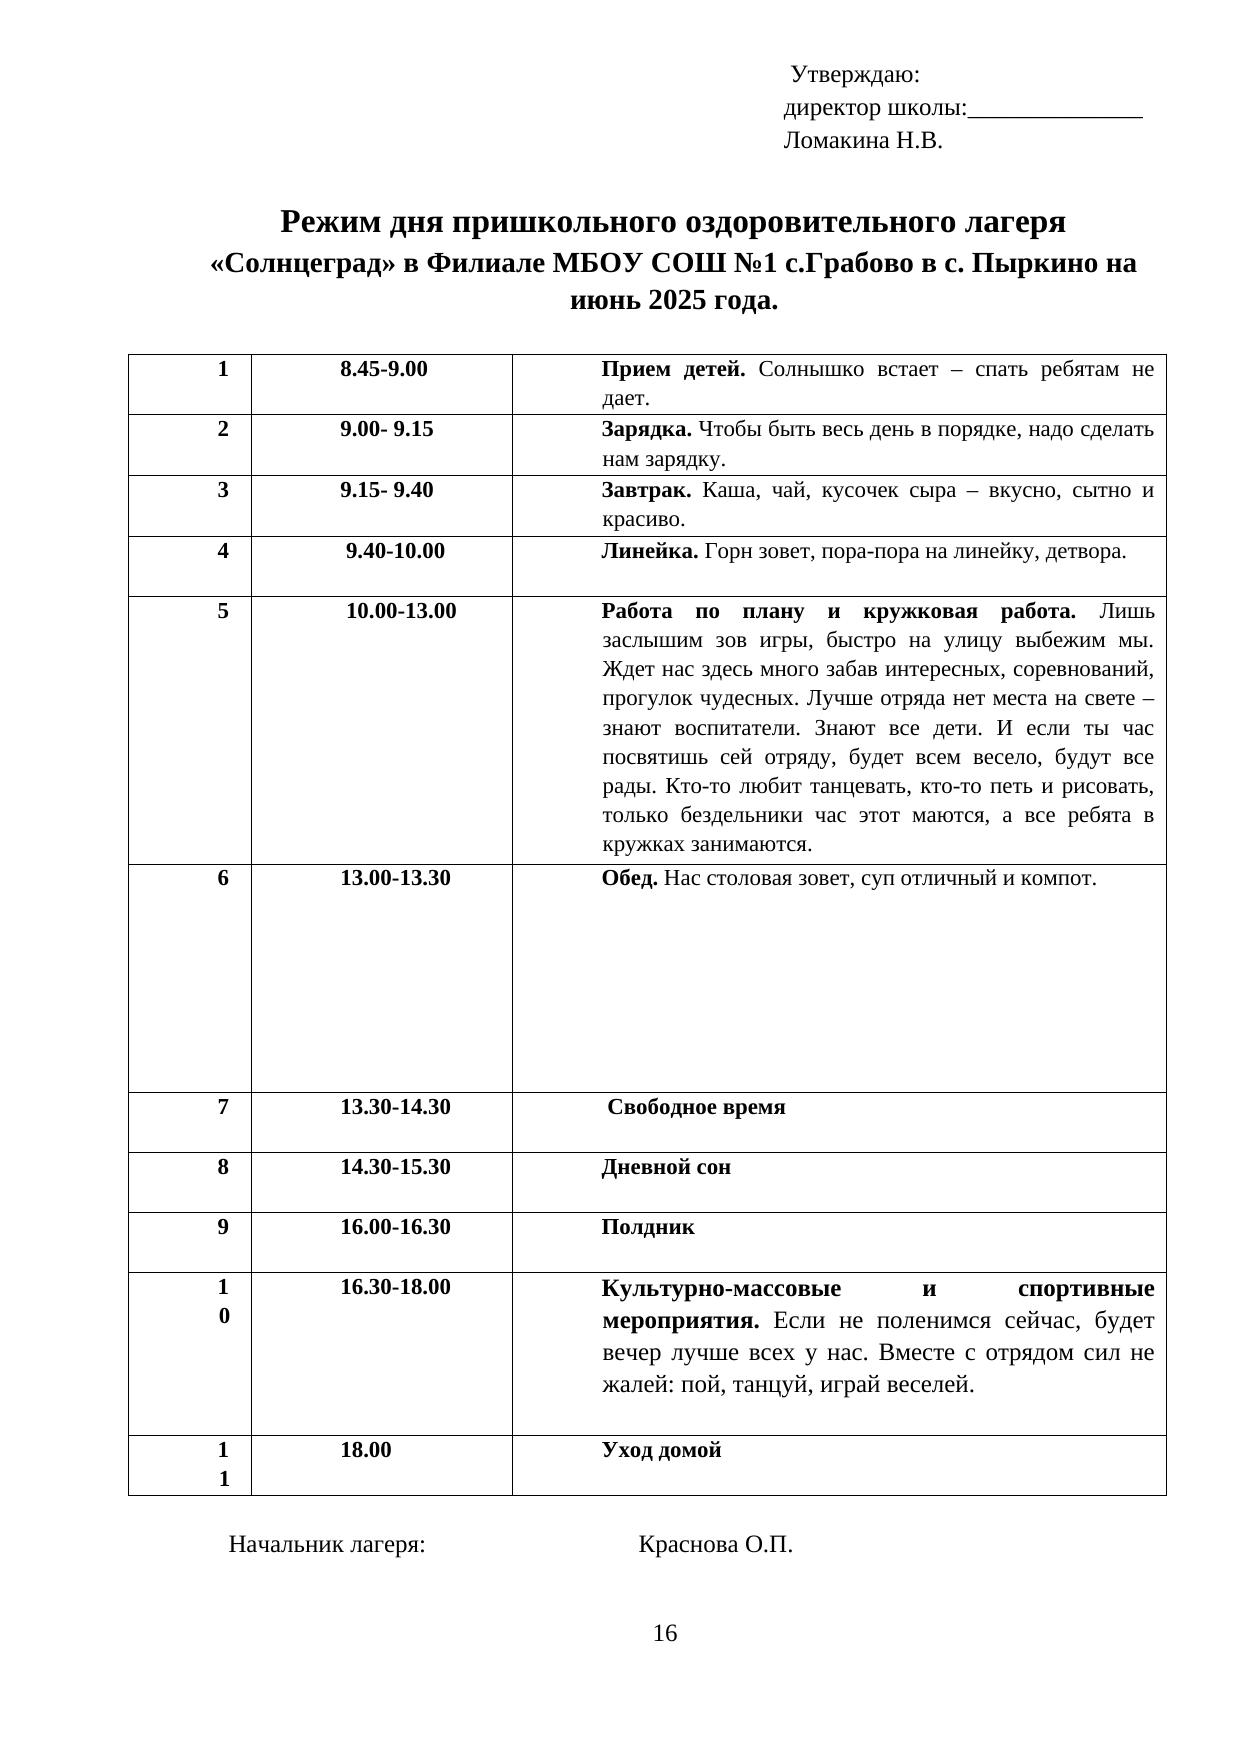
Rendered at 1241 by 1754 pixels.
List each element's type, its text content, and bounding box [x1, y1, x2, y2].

table_cell 10.00-13.00 [252, 597, 512, 863]
table_cell Зарядка. Чтобы быть весь день в порядке, надо сделать нам зарядку. [513, 415, 1166, 475]
table_cell 18.00 [252, 1436, 512, 1495]
table_cell Уход домой [513, 1436, 1166, 1495]
table_header Прием детей. Солнышко встает – спать ребятам не дает. [513, 355, 1166, 414]
table_cell 2 [129, 415, 251, 475]
text Начальник лагеря: Краснова О.П. [177, 1529, 1170, 1558]
text Режим дня пришкольного оздоровительного лагеря [177, 202, 1170, 240]
text «Солнцеград» в Филиале МБОУ СОШ №1 с.Грабово в с. Пыркино на июнь 2025 года. [177, 245, 1170, 316]
table_cell Культурно-массовые и спортивные мероприятия. Если не поленимся сейчас, будет вечер лучше всех у нас. Вместе с отрядом сил не жалей: пой, танцуй, играй веселей. [513, 1273, 1166, 1435]
table_cell 9 [129, 1213, 251, 1272]
table_cell 9.40-10.00 [252, 537, 512, 596]
table_cell Обед. Нас столовая зовет, суп отличный и компот. [513, 865, 1166, 1092]
table_header 1 [129, 355, 251, 414]
table_cell Полдник [513, 1213, 1166, 1272]
table_cell 11 [129, 1436, 251, 1495]
table_header 8.45-9.00 [252, 355, 512, 414]
table_cell Завтрак. Каша, чай, кусочек сыра – вкусно, сытно и красиво. [513, 476, 1166, 536]
table_cell 13.30-14.30 [252, 1093, 512, 1152]
table_cell 8 [129, 1153, 251, 1212]
table_cell 16.00-16.30 [252, 1213, 512, 1272]
table_cell 14.30-15.30 [252, 1153, 512, 1212]
table_cell Работа по плану и кружковая работа. Лишь заслышим зов игры, быстро на улицу выбежим мы. Ждет нас здесь много забав интересных, соревнований, прогулок чудесных. Лучше отряда нет места на свете – знают воспитатели. Знают все дети. И если ты час посвятишь сей отряду, будет всем весело, будут все рады. Кто-то любит танцевать, кто-то петь и рисовать, только бездельники час этот маются, а все ребята в кружках занимаются. [513, 597, 1166, 863]
table_cell 4 [129, 537, 251, 596]
table_cell 10 [129, 1273, 251, 1435]
table_cell 9.15- 9.40 [252, 476, 512, 536]
text директор школы:______________ [177, 92, 1170, 121]
table_cell Линейка. Горн зовет, пора-пора на линейку, детвора. [513, 537, 1166, 596]
table_cell 16.30-18.00 [252, 1273, 512, 1435]
table_cell 6 [129, 865, 251, 1092]
table_cell 9.00- 9.15 [252, 415, 512, 475]
table_cell 13.00-13.30 [252, 865, 512, 1092]
table_cell 3 [129, 476, 251, 536]
table_cell Дневной сон [513, 1153, 1166, 1212]
table_cell Свободное время [513, 1093, 1166, 1152]
table_cell 7 [129, 1093, 251, 1152]
text Ломакина Н.В. [177, 125, 1170, 154]
text Утверждаю: [177, 59, 1170, 88]
table_cell 5 [129, 597, 251, 863]
